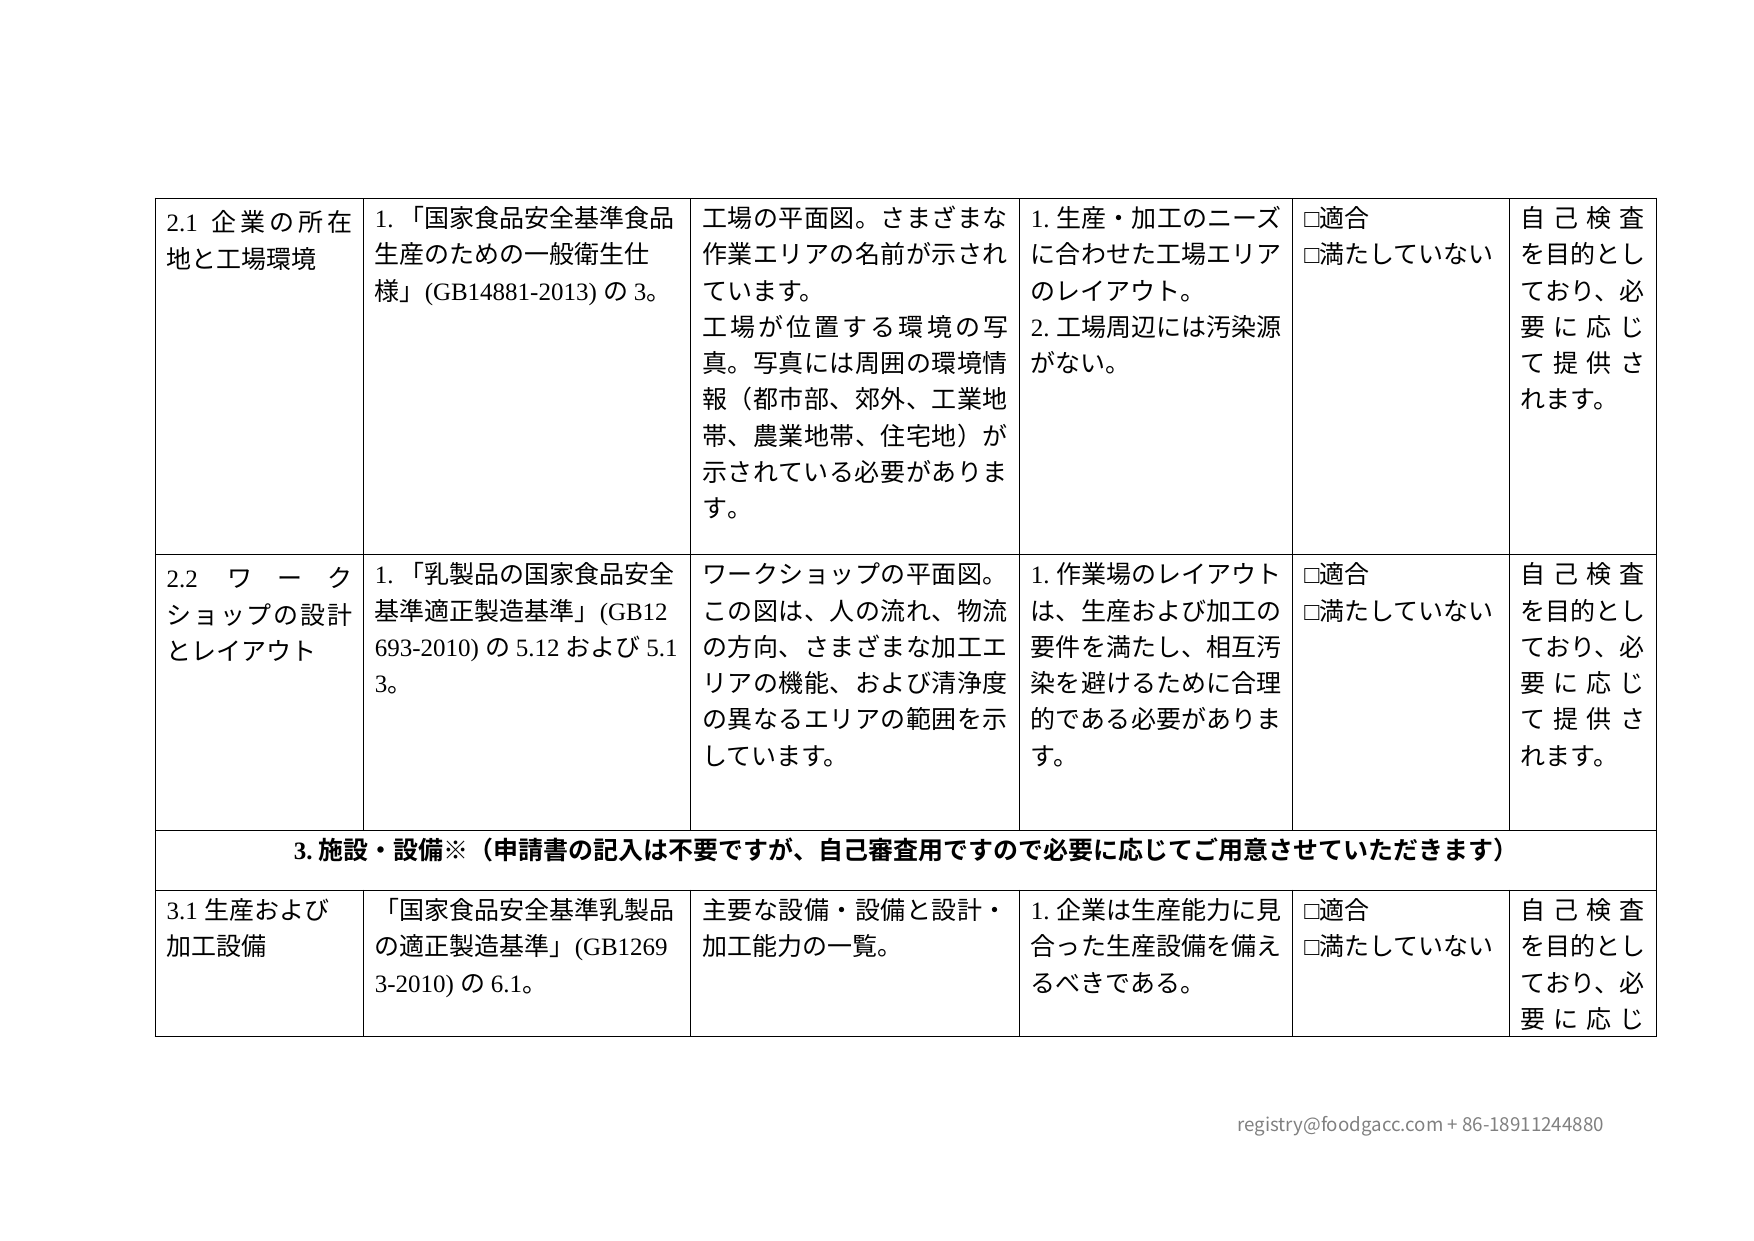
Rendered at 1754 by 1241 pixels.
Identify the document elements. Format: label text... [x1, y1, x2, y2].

table_cell 1. 「国家食品安全基準食品生産のための一般衛生仕様」(GB14881-2013) の 3。 [364, 199, 690, 554]
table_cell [691, 891, 1019, 1036]
table_cell 1. 生産・加工のニーズに合わせた工場エリアのレイアウト。 2. 工場周辺には汚染源がない。 [1020, 199, 1292, 554]
table_cell 1. 「乳製品の国家食品安全基準適正製造基準」(GB12693-2010) の 5.12 および 5.13。 [364, 555, 690, 830]
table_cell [1510, 891, 1656, 1036]
table_cell ワークショップの平面図。この図は、人の流れ、物流の方向、さまざまな加工エリアの機能、および清浄度の異なるエリアの範囲を示しています。 [691, 555, 1019, 830]
table_cell 自己検査を目的としており、必要に応じて提供されます。 [1510, 199, 1656, 554]
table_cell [364, 891, 690, 1036]
table_cell 工場の平面図。さまざまな作業エリアの名前が示されています。 工場が位置する環境の写真。写真には周囲の環境情報（都市部、郊外、工業地帯、農業地帯、住宅地）が示されている必要があります。 [691, 199, 1019, 554]
table_cell 2.2ワークショップの設計とレイアウト [156, 555, 363, 830]
table_cell 3. 施設・設備※（申請書の記入は不要ですが、自己審査用ですので必要に応じてご用意させていただきます） [156, 831, 1656, 889]
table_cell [1020, 891, 1292, 1036]
table_cell □適合 □満たしていない [1293, 199, 1509, 554]
table_cell 1. 作業場のレイアウトは、生産および加工の要件を満たし、相互汚染を避けるために合理的である必要があります。 [1020, 555, 1292, 830]
table_cell 3.1 生産および加工設備 [156, 891, 363, 1036]
table_cell 自己検査を目的としており、必要に応じて提供されます。 [1510, 555, 1656, 830]
table_cell □適合 □満たしていない [1293, 891, 1509, 1036]
table_cell 2.1 企業の所在地と工場環境 [156, 199, 363, 554]
table_cell □適合 □満たしていない [1293, 555, 1509, 830]
